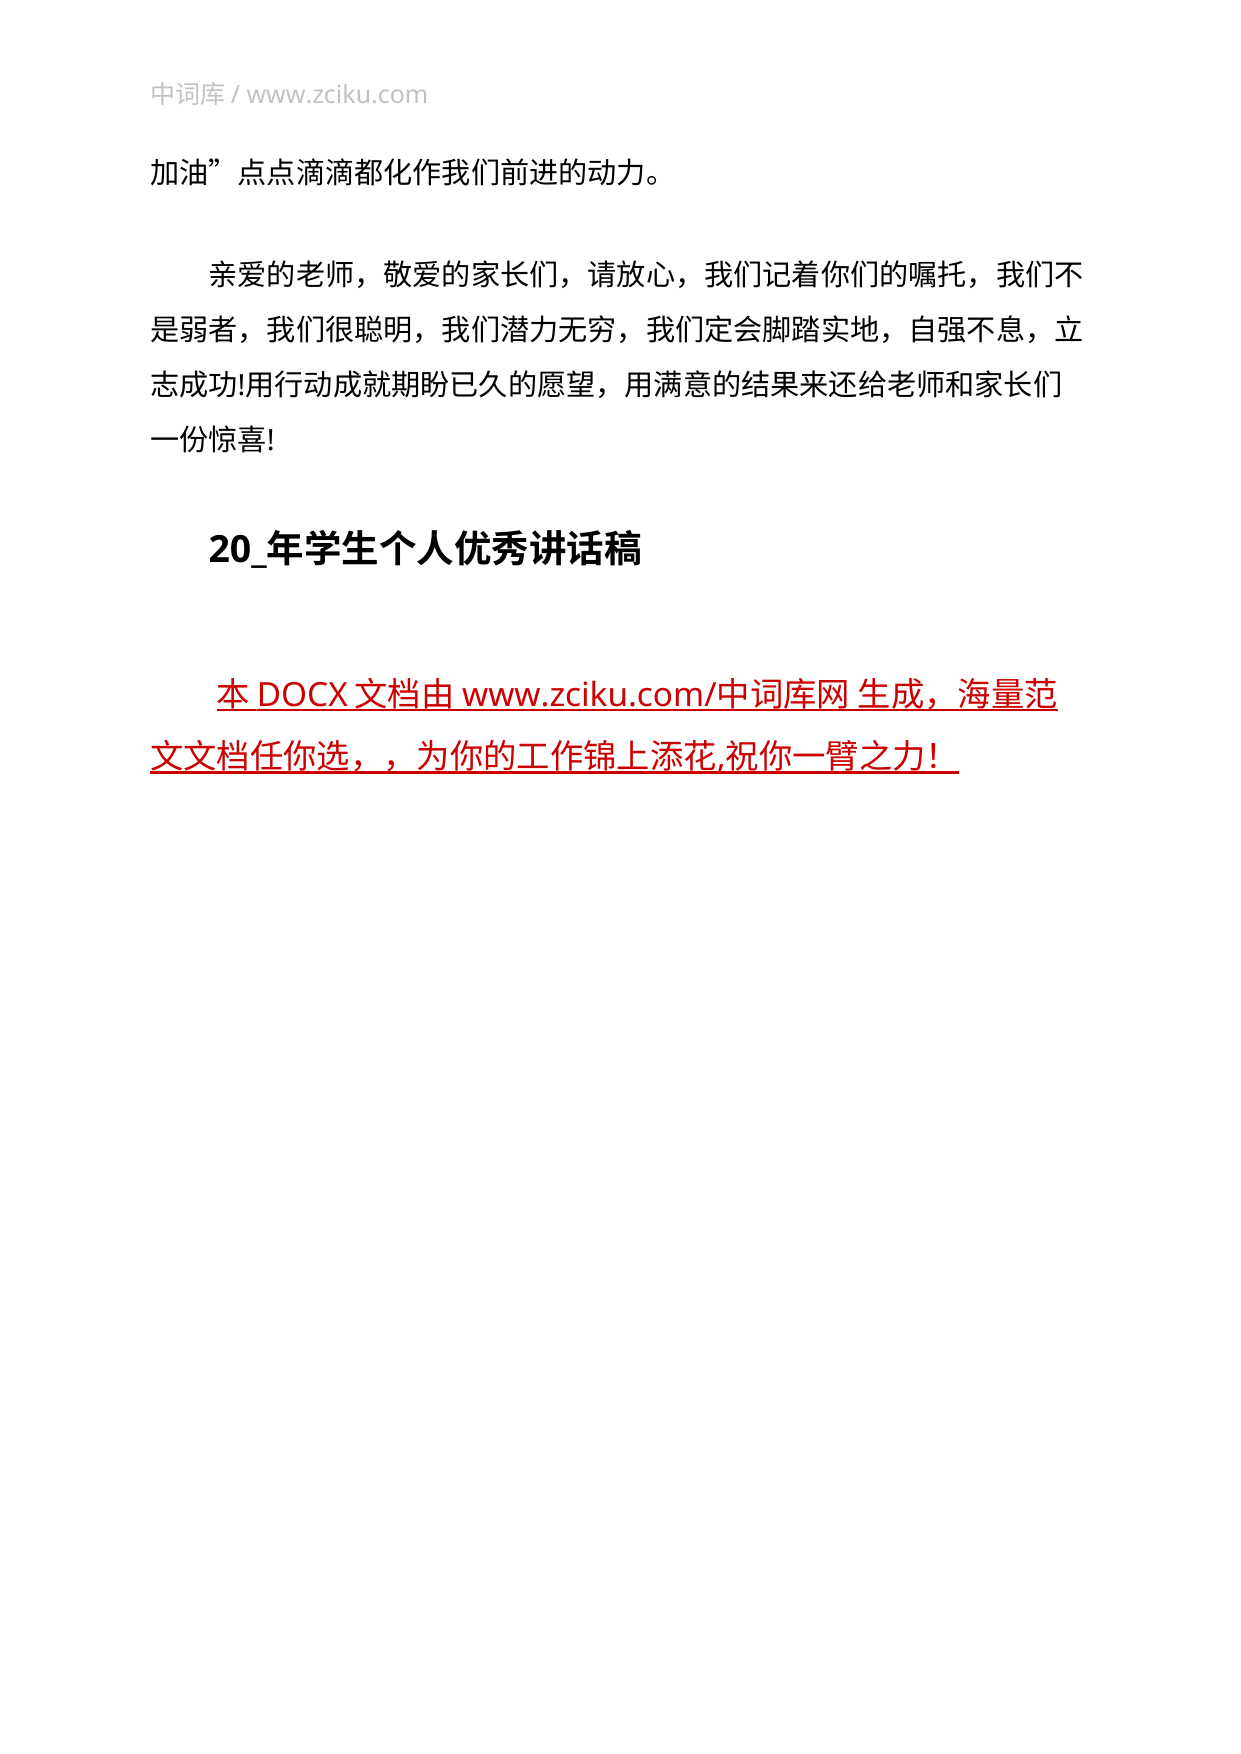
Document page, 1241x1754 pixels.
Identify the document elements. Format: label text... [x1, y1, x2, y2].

text 亲爱的老师，敬爱的家长们，请放心，我们记着你们的嘱托，我们不是弱者，我们很聪明，我们潜力无穷，我们定会脚踏实地，自强不息，立志成功!用行动成就期盼已久的愿望，用满意的结果来还给老师和家长们一份惊喜! [150, 252, 1090, 459]
text 20_年学生个人优秀讲话稿 [150, 518, 1090, 573]
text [150, 150, 1090, 192]
text 本DOCX文档由 www.zciku.com/中词库网 生成，海量范文文档任你选，，为你的工作锦上添花,祝你一臂之力！ [150, 667, 1090, 779]
